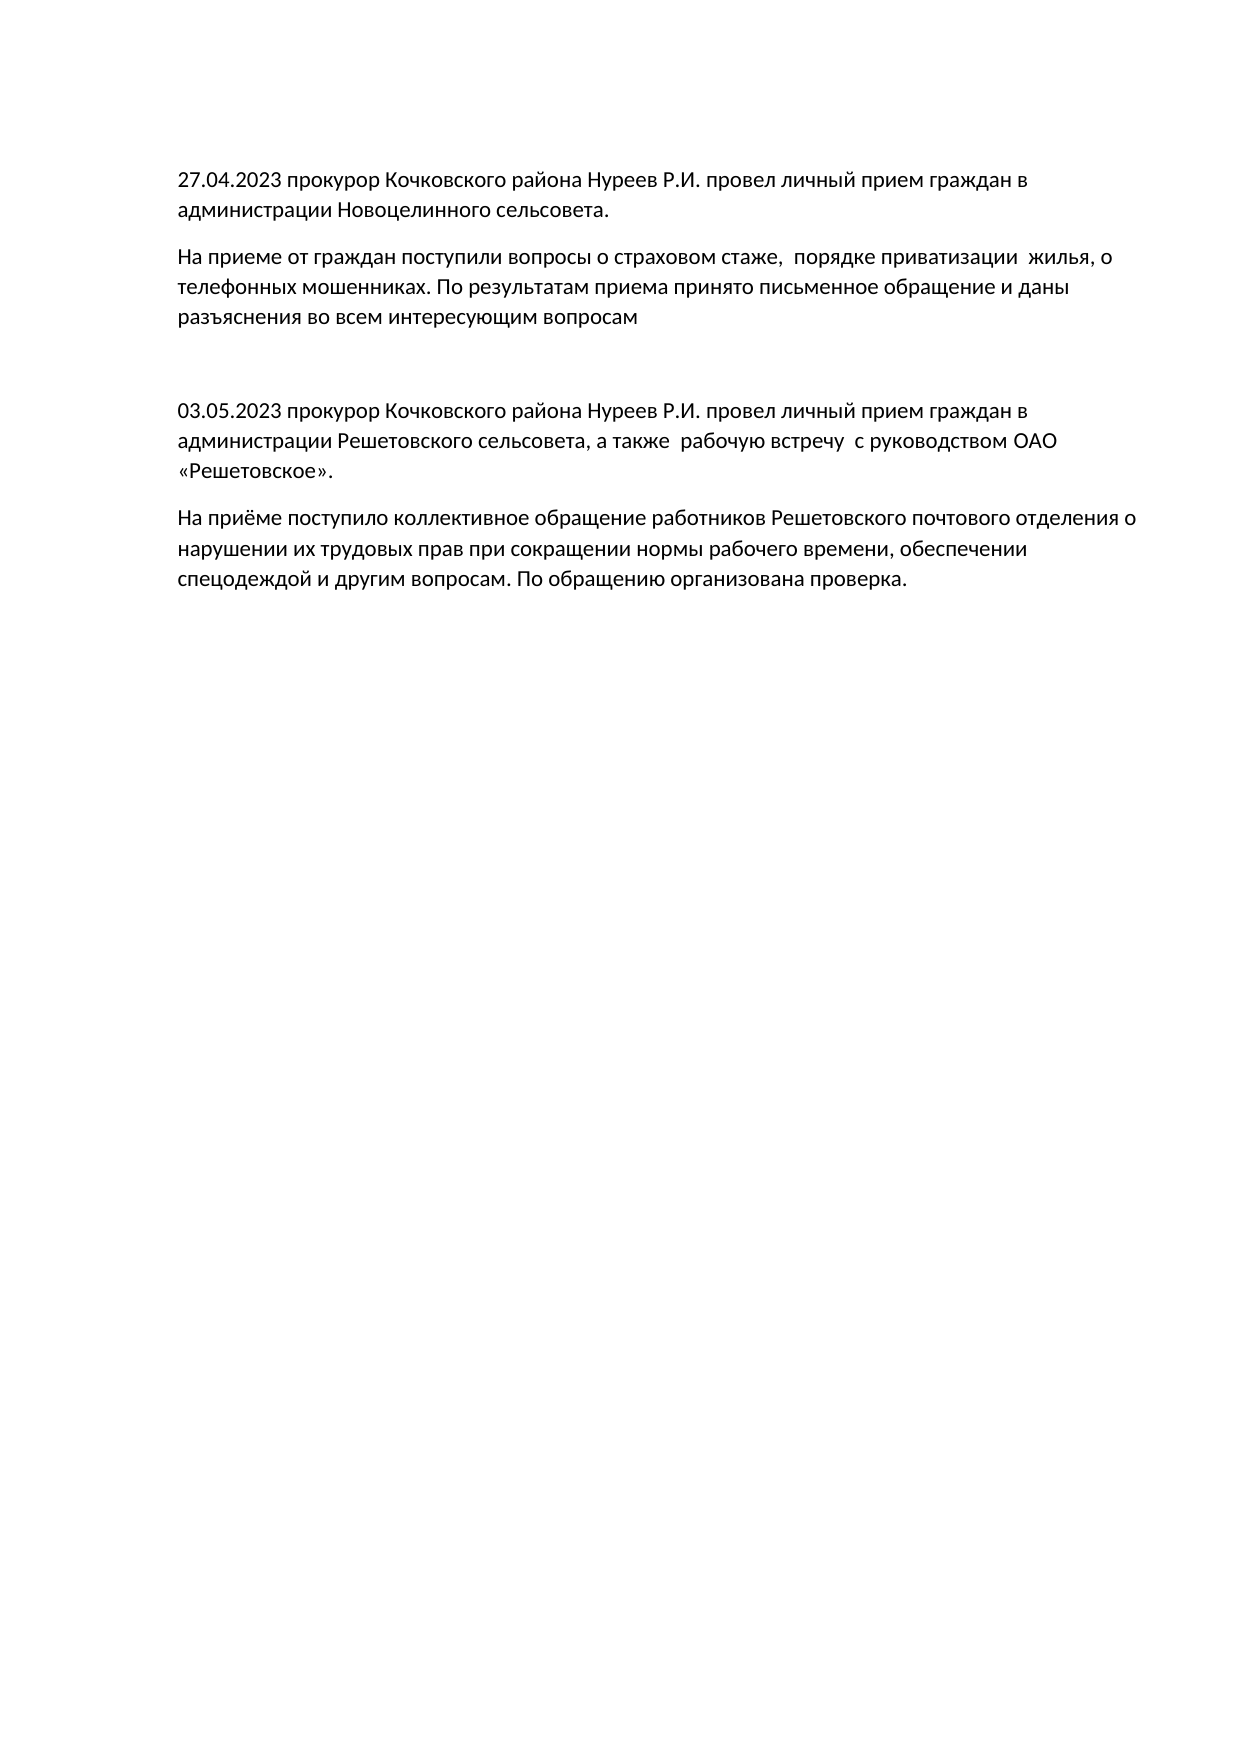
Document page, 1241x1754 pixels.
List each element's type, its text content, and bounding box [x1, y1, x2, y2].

text 03.05.2023 прокурор Кочковского района Нуреев Р.И. провел личный прием граждан в администрации Решетовского сельсовета, а также рабочую встречу с руководством ОАО «Решетовское». [177, 396, 1152, 485]
text На приеме от граждан поступили вопросы о страховом стаже, порядке приватизации жилья, о телефонных мошенниках. По результатам приема принято письменное обращение и даны разъяснения во всем интересующим вопросам [177, 242, 1152, 331]
text 27.04.2023 прокурор Кочковского района Нуреев Р.И. провел личный прием граждан в администрации Новоцелинного сельсовета. [177, 165, 1152, 223]
text На приёме поступило коллективное обращение работников Решетовского почтового отделения о нарушении их трудовых прав при сокращении нормы рабочего времени, обеспечении спецодеждой и другим вопросам. По обращению организована проверка. [177, 503, 1152, 592]
